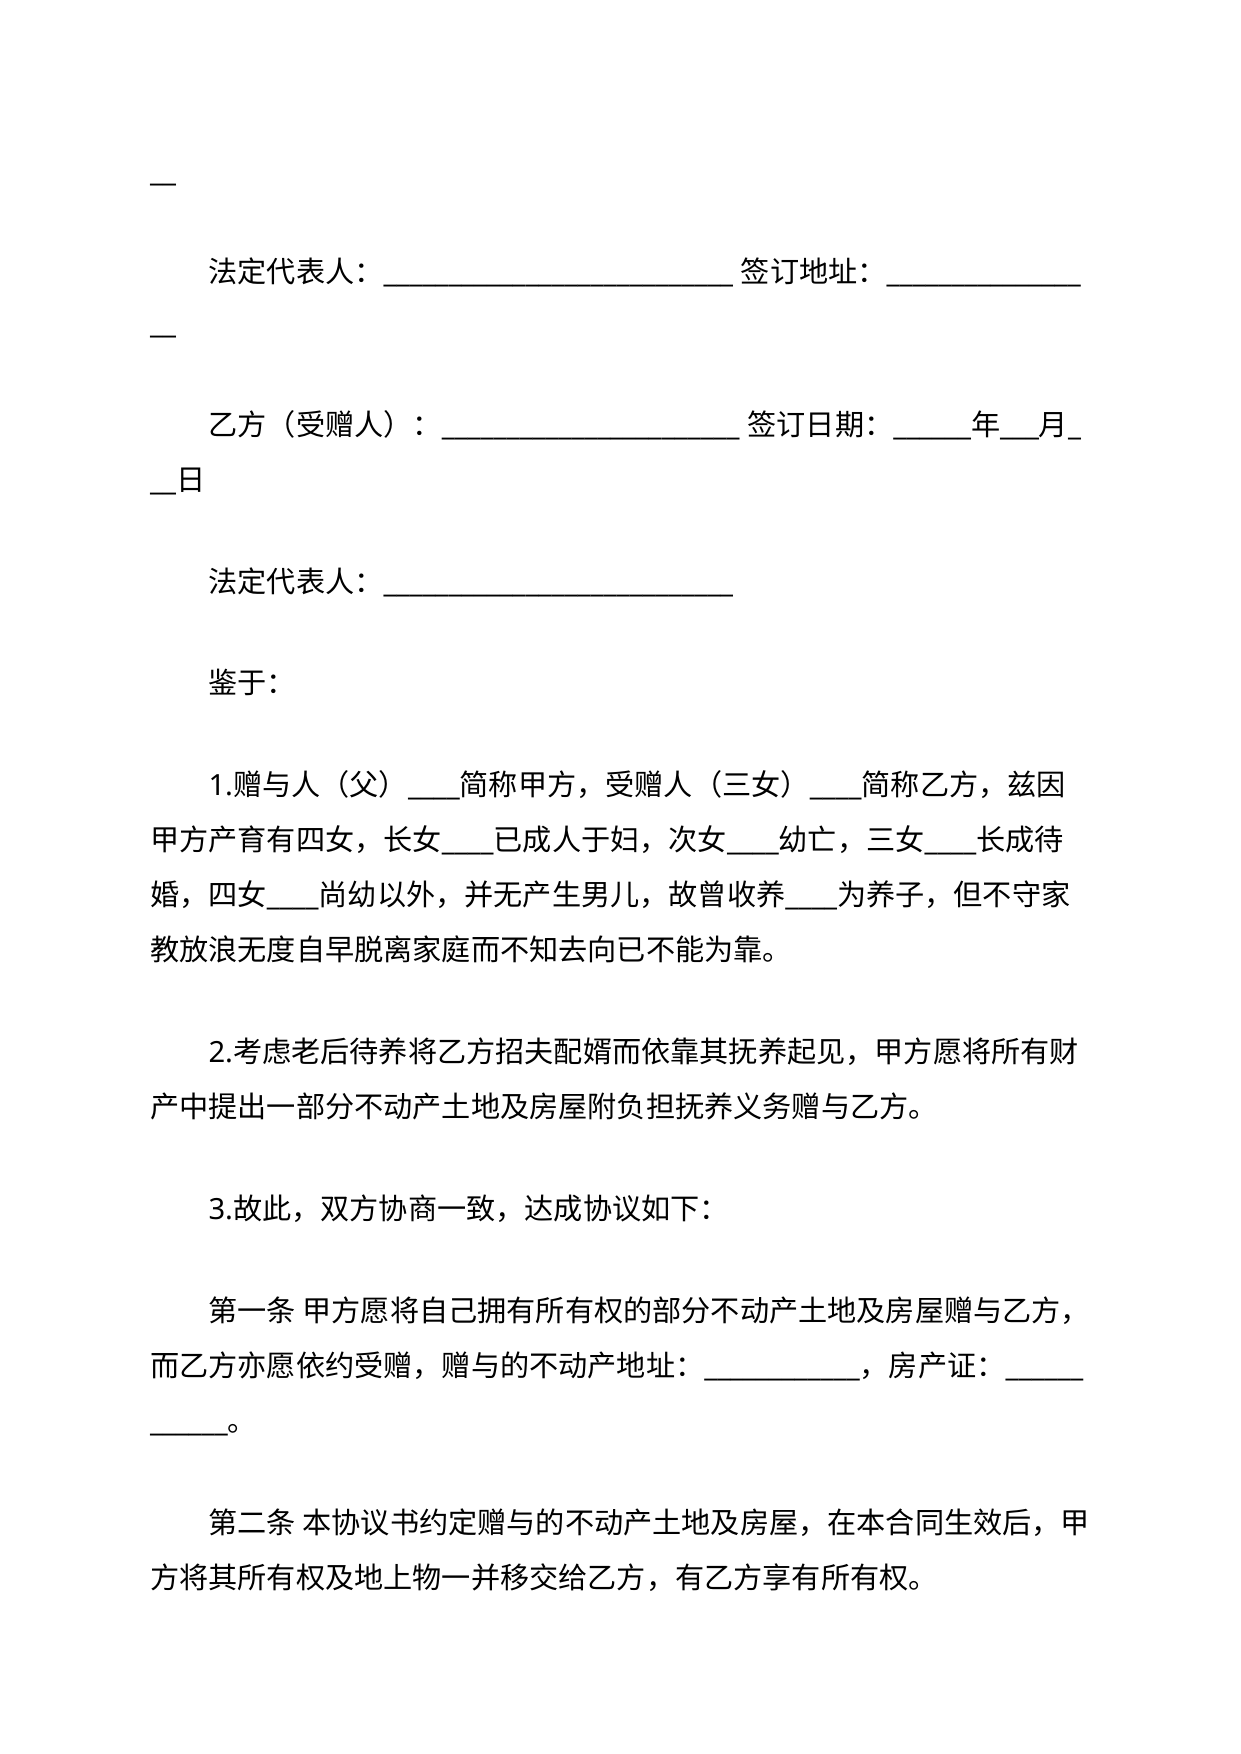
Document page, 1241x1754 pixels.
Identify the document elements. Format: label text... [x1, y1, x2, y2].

text 法定代表人：___________________________ [150, 558, 1090, 601]
text 3.故此，双方协商一致，达成协议如下： [150, 1185, 1090, 1228]
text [150, 150, 1090, 190]
text 第二条 本协议书约定赠与的不动产土地及房屋，在本合同生效后，甲方将其所有权及地上物一并移交给乙方，有乙方享有所有权。 [150, 1499, 1090, 1596]
text 第一条 甲方愿将自己拥有所有权的部分不动产土地及房屋赠与乙方，而乙方亦愿依约受赠，赠与的不动产地址：____________，房产证：____________。 [150, 1287, 1090, 1440]
text 鉴于： [150, 660, 1090, 702]
text 2.考虑老后待养将乙方招夫配婿而依靠其抚养起见，甲方愿将所有财产中提出一部分不动产土地及房屋附负担抚养义务赠与乙方。 [150, 1029, 1090, 1126]
text 1.赠与人（父）____简称甲方，受赠人（三女）____简称乙方，兹因甲方产育有四女，长女____已成人于妇，次女____幼亡，三女____长成待婚，四女____尚幼以外，并无产生男儿，故曾收养____为养子，但不守家教放浪无度自早脱离家庭而不知去向已不能为靠。 [150, 762, 1090, 969]
text 乙方（受赠人）：_______________________ 签订日期：______年___月___日 [150, 401, 1090, 498]
text 法定代表人：___________________________ 签订地址：_________________ [150, 248, 1090, 342]
